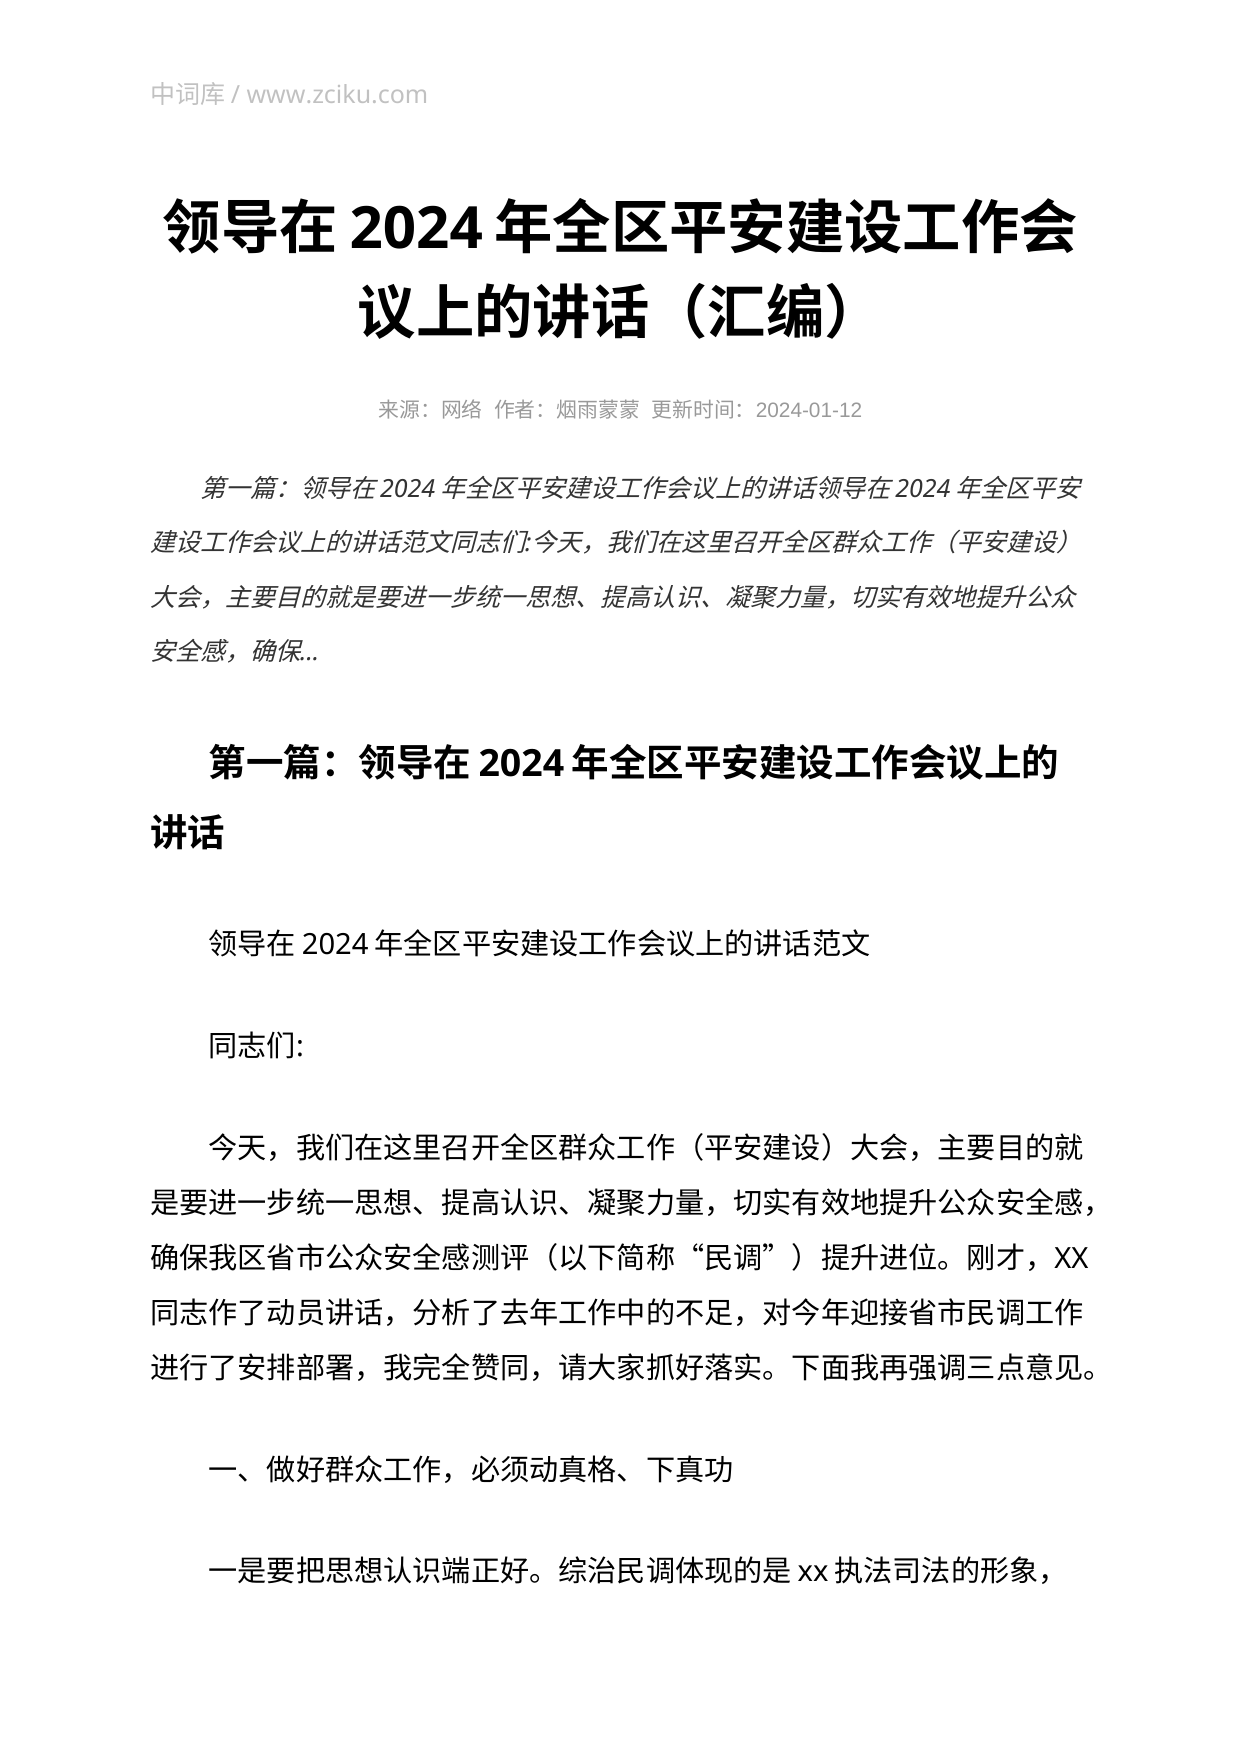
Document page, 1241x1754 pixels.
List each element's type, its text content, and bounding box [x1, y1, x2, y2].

text 来源：网络 作者：烟雨蒙蒙 更新时间：2024-01-12 [150, 397, 1090, 421]
text 同志们: [150, 1023, 1090, 1065]
text 今天，我们在这里召开全区群众工作（平安建设）大会，主要目的就是要进一步统一思想、提高认识、凝聚力量，切实有效地提升公众安全感，确保我区省市公众安全感测评（以下简称“民调”）提升进位。刚才，XX同志作了动员讲话，分析了去年工作中的不足，对今年迎接省市民调工作进行了安排部署，我完全赞同，请大家抓好落实。下面我再强调三点意见。 [150, 1125, 1090, 1387]
subtitle 领导在2024年全区平安建设工作会议上的讲话（汇编） [150, 181, 1090, 351]
text 领导在2024年全区平安建设工作会议上的讲话范文 [150, 921, 1090, 963]
text 第一篇：领导在2024年全区平安建设工作会议上的讲话领导在2024年全区平安建设工作会议上的讲话范文同志们:今天，我们在这里召开全区群众工作（平安建设）大会，主要目的就是要进一步统一思想、提高认识、凝聚力量，切实有效地提升公众安全感，确保... [150, 468, 1090, 668]
text 一、做好群众工作，必须动真格、下真功 [150, 1446, 1090, 1488]
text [150, 1548, 1090, 1590]
text 第一篇：领导在2024年全区平安建设工作会议上的讲话 [150, 733, 1090, 858]
